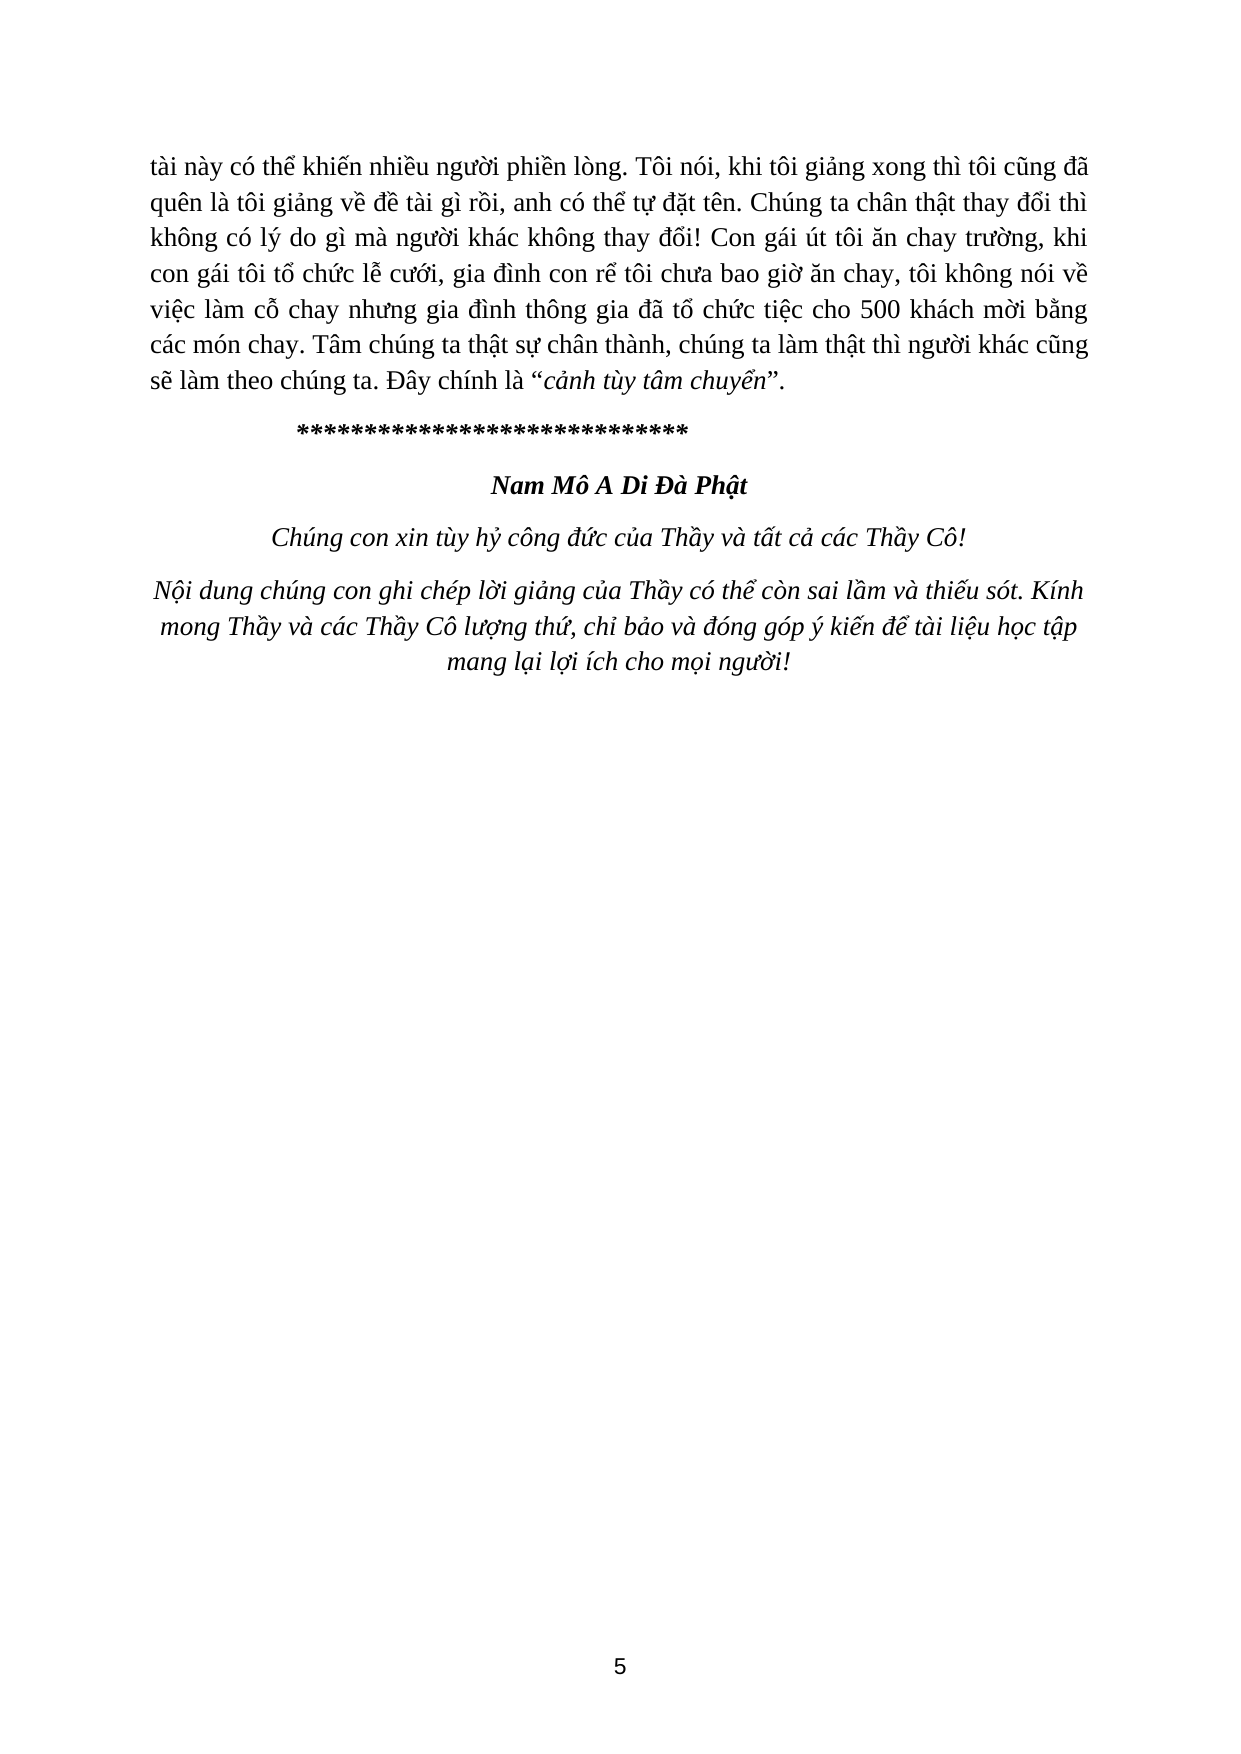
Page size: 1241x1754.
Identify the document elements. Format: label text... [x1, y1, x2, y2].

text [150, 150, 1090, 396]
text Nam Mô A Di Đà Phật [150, 469, 1090, 500]
text ***************************** [150, 417, 1090, 448]
text Chúng con xin tùy hỷ công đức của Thầy và tất cả các Thầy Cô! [150, 522, 1090, 553]
text Nội dung chúng con ghi chép lời giảng của Thầy có thể còn sai lầm và thiếu sót. Kính mong Thầy và các Thầy Cô lượng thứ, chỉ bảo và đóng góp ý kiến để tài liệu học tập mang lại lợi ích cho mọi người! [150, 574, 1090, 677]
